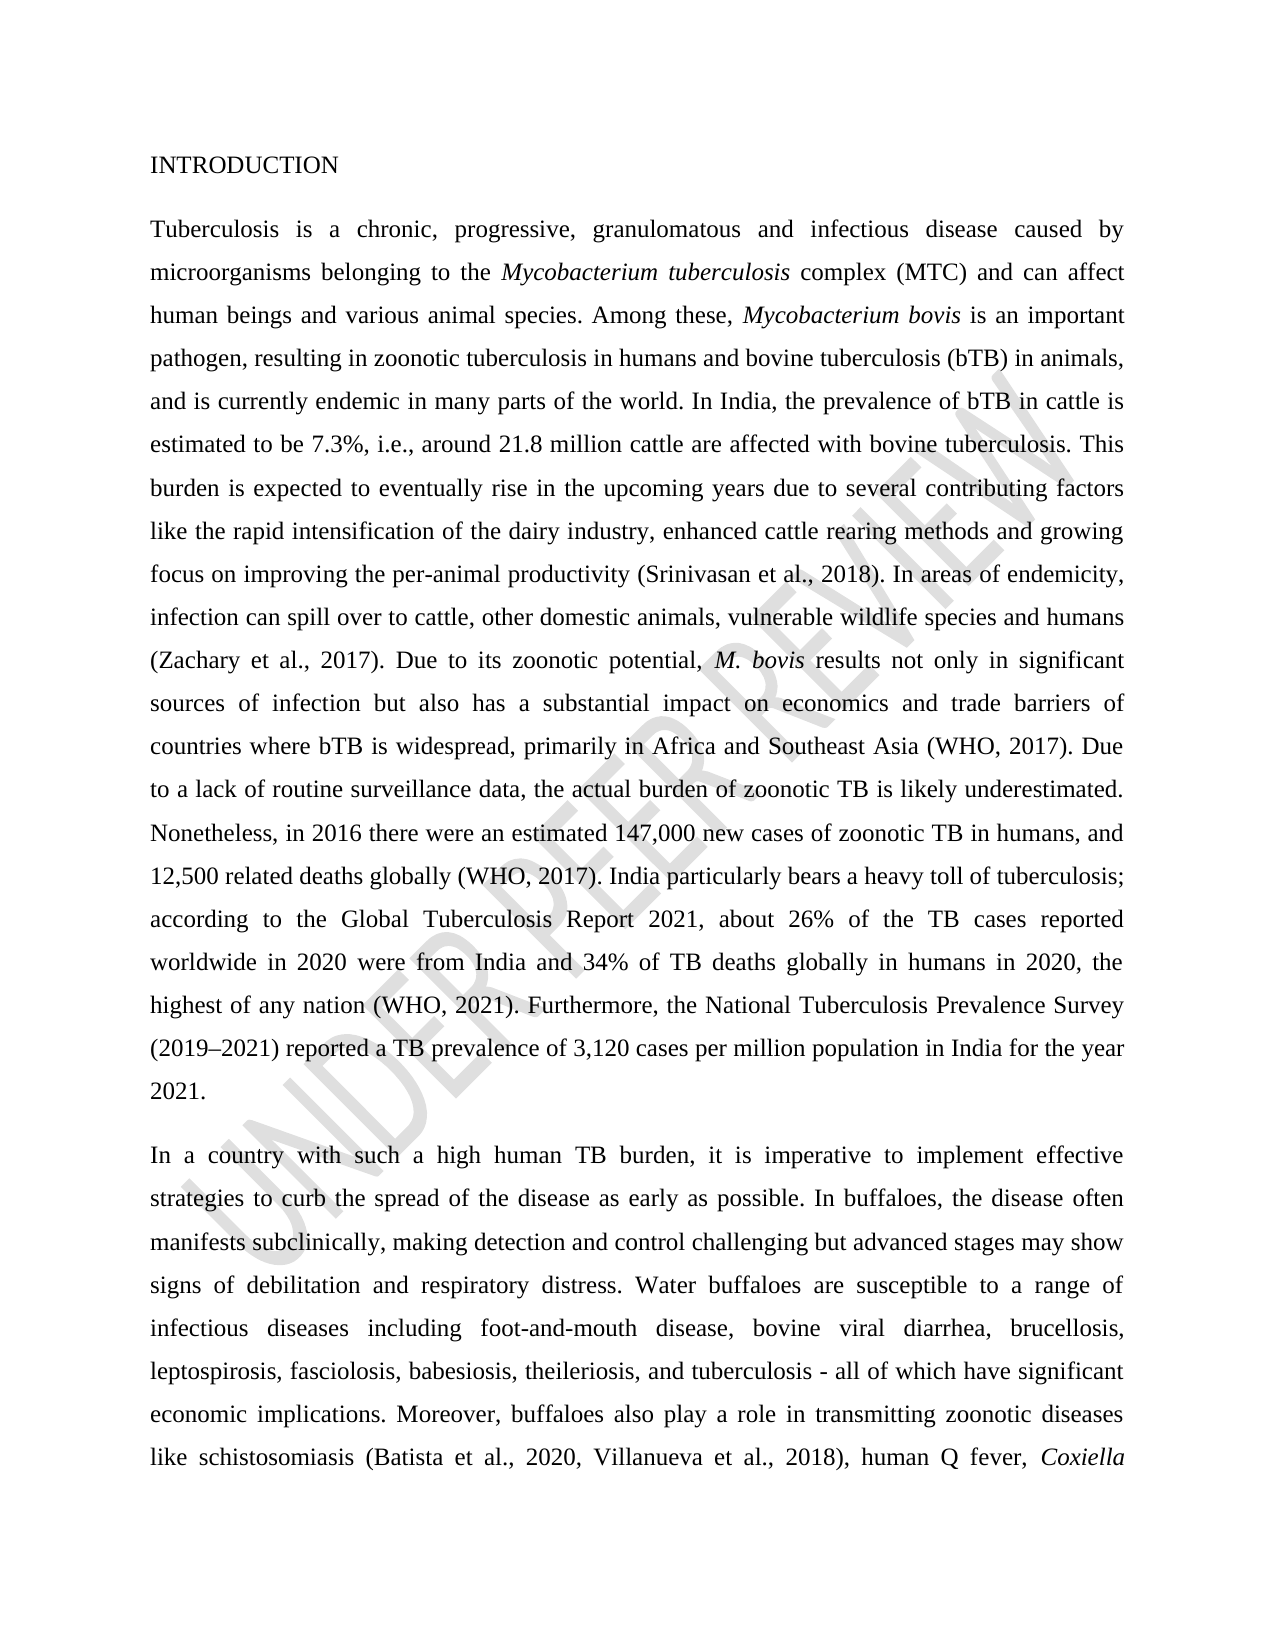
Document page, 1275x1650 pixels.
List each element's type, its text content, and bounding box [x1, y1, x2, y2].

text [150, 1140, 1125, 1471]
text Tuberculosis is a chronic, progressive, granulomatous and infectious disease caused by microorganisms belonging to the Mycobacterium tuberculosis complex (MTC) and can affect human beings and various animal species. Among these, Mycobacterium bovis is an important pathogen, resulting in zoonotic tuberculosis in humans and bovine tuberculosis (bTB) in animals, and is currently endemic in many parts of the world. In India, the prevalence of bTB in cattle is estimated to be 7.3%, i.e., around 21.8 million cattle are affected with bovine tuberculosis. This burden is expected to eventually rise in the upcoming years due to several contributing factors like the rapid intensification of the dairy industry, enhanced cattle rearing methods and growing focus on improving the per-animal productivity (Srinivasan et al., 2018). In areas of endemicity, infection can spill over to cattle, other domestic animals, vulnerable wildlife species and humans (Zachary et al., 2017). Due to its zoonotic potential, M. bovis results not only in significant sources of infection but also has a substantial impact on economics and trade barriers of countries where bTB is widespread, primarily in Africa and Southeast Asia (WHO, 2017). Due to a lack of routine surveillance data, the actual burden of zoonotic TB is likely underestimated. Nonetheless, in 2016 there were an estimated 147,000 new cases of zoonotic TB in humans, and 12,500 related deaths globally (WHO, 2017). India particularly bears a heavy toll of tuberculosis; according to the Global Tuberculosis Report 2021, about 26% of the TB cases reported worldwide in 2020 were from India and 34% of TB deaths globally in humans in 2020, the highest of any nation (WHO, 2021). Furthermore, the National Tuberculosis Prevalence Survey (2019–2021) reported a TB prevalence of 3,120 cases per million population in India for the year 2021. [150, 214, 1125, 1105]
text INTRODUCTION [150, 150, 1125, 179]
